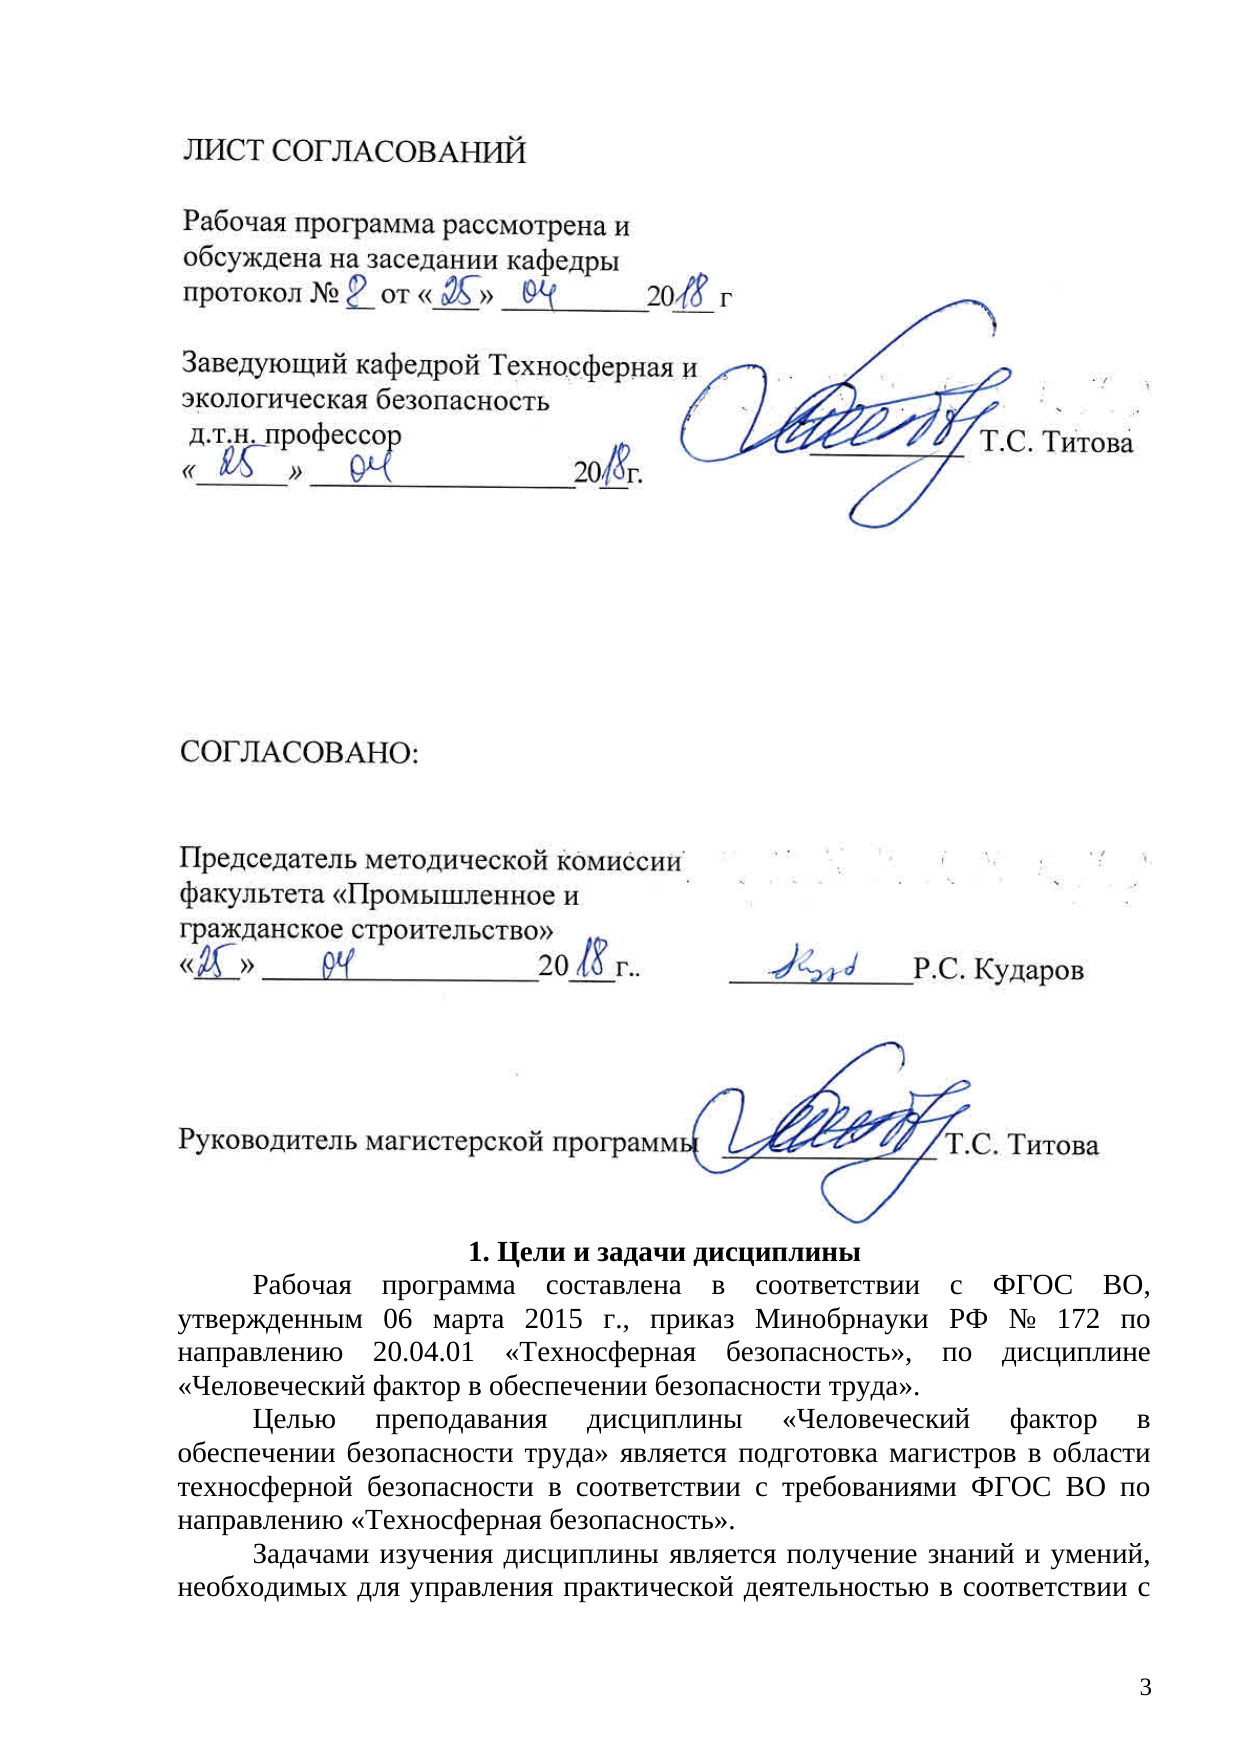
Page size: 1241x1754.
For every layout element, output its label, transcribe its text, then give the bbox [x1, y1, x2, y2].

text Целью преподавания дисциплины «Человеческий фактор в обеспечении безопасности труда» является подготовка магистров в области техносферной безопасности в соответствии с требованиями ФГОС ВО по направлению «Техносферная безопасность». [177, 1402, 1152, 1536]
text 1. Цели и задачи дисциплины [177, 1234, 1152, 1267]
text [177, 1536, 1152, 1603]
text Рабочая программа составлена в соответствии с ФГОС ВО, утвержденным 06 марта 2015 г., приказ Минобрнауки РФ № 172 по направлению 20.04.01 «Техносферная безопасность», по дисциплине «Человеческий фактор в обеспечении безопасности труда». [177, 1267, 1152, 1402]
